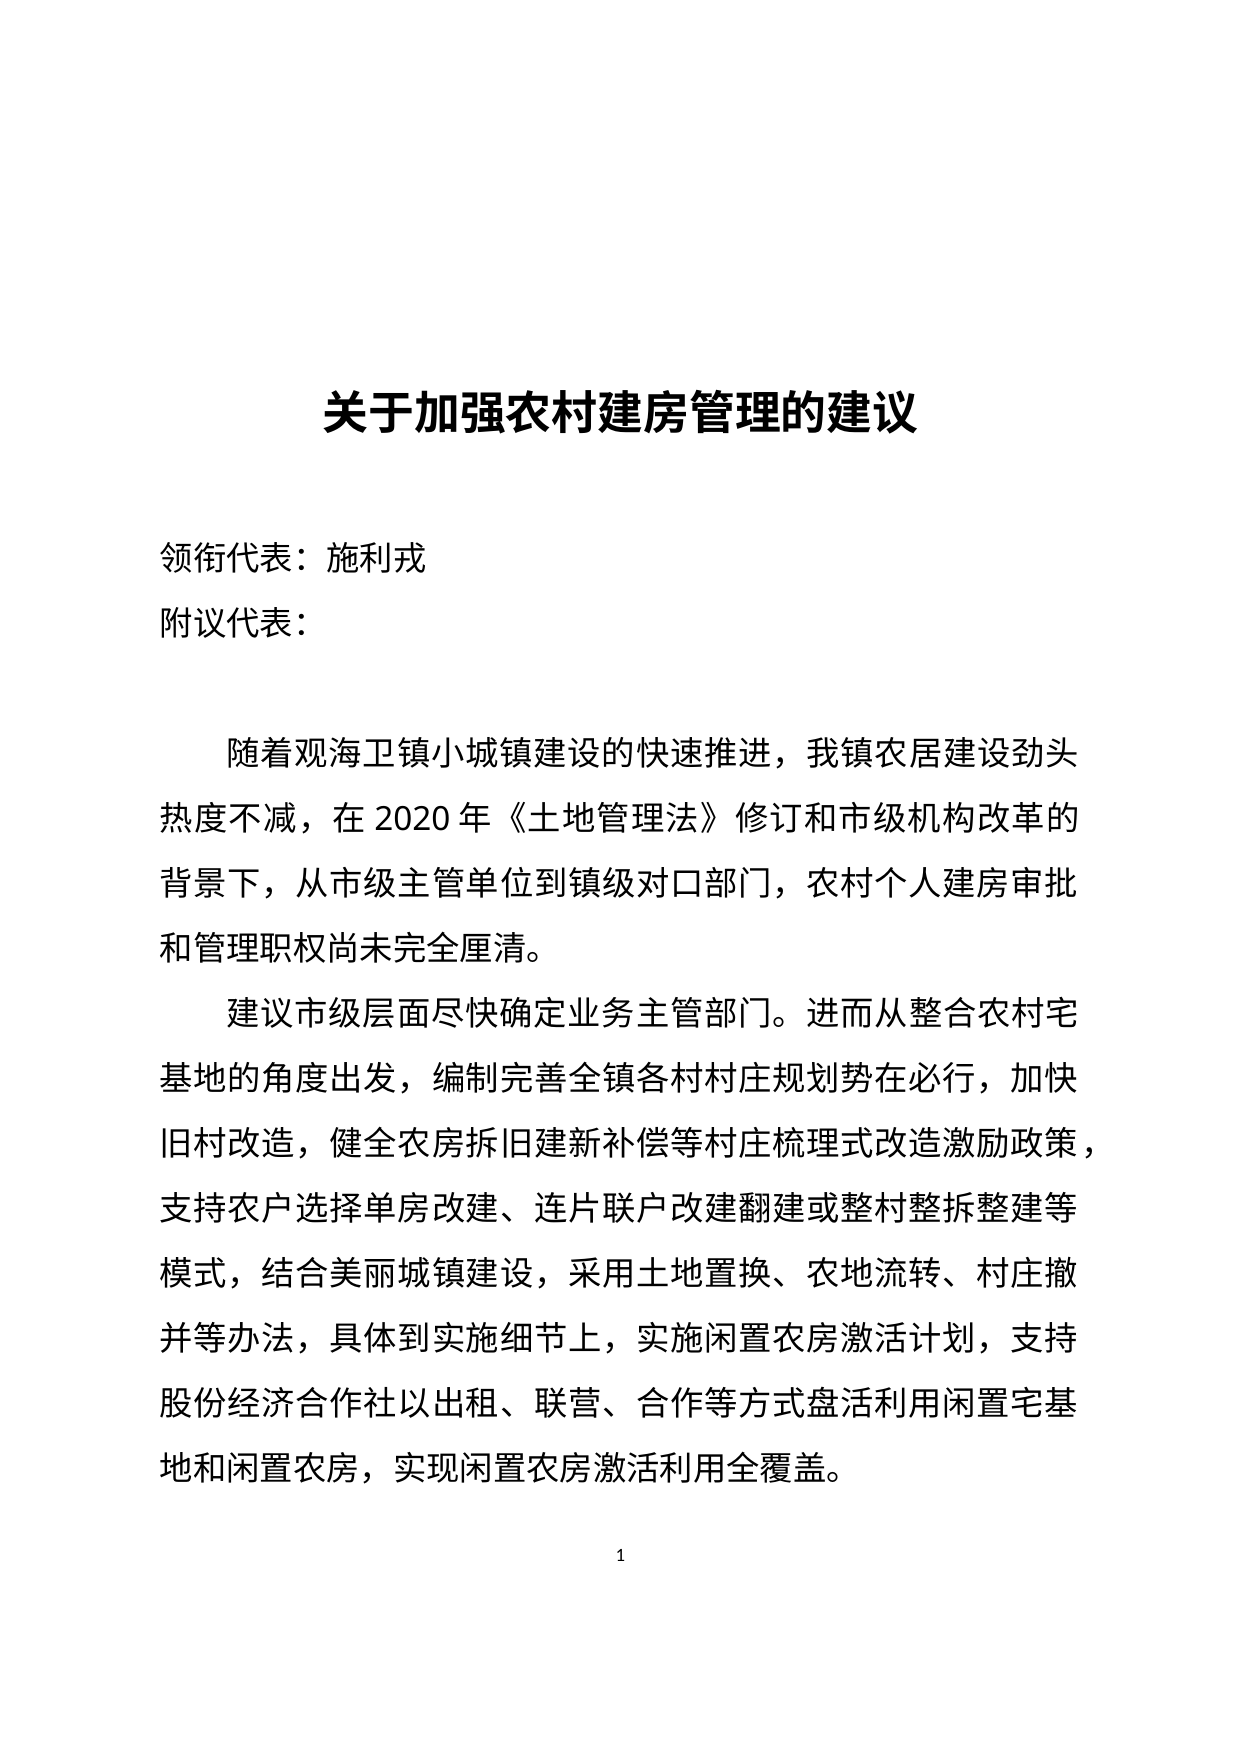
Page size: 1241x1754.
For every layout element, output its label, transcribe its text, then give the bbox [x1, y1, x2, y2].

text 建议市级层面尽快确定业务主管部门。进而从整合农村宅基地的角度出发，编制完善全镇各村村庄规划势在必行，加快旧村改造，健全农房拆旧建新补偿等村庄梳理式改造激励政策，支持农户选择单房改建、连片联户改建翻建或整村整拆整建等模式，结合美丽城镇建设，采用土地置换、农地流转、村庄撤并等办法，具体到实施细节上，实施闲置农房激活计划，支持股份经济合作社以出租、联营、合作等方式盘活利用闲置宅基地和闲置农房，实现闲置农房激活利用全覆盖。 [159, 978, 1081, 1498]
text 附议代表： [159, 588, 1081, 653]
text 随着观海卫镇小城镇建设的快速推进，我镇农居建设劲头热度不减，在2020年《土地管理法》修订和市级机构改革的背景下，从市级主管单位到镇级对口部门，农村个人建房审批和管理职权尚未完全厘清。 [159, 718, 1081, 978]
text 领衔代表：施利戎 [159, 523, 1081, 588]
text 关于加强农村建房管理的建议 [159, 361, 1081, 458]
